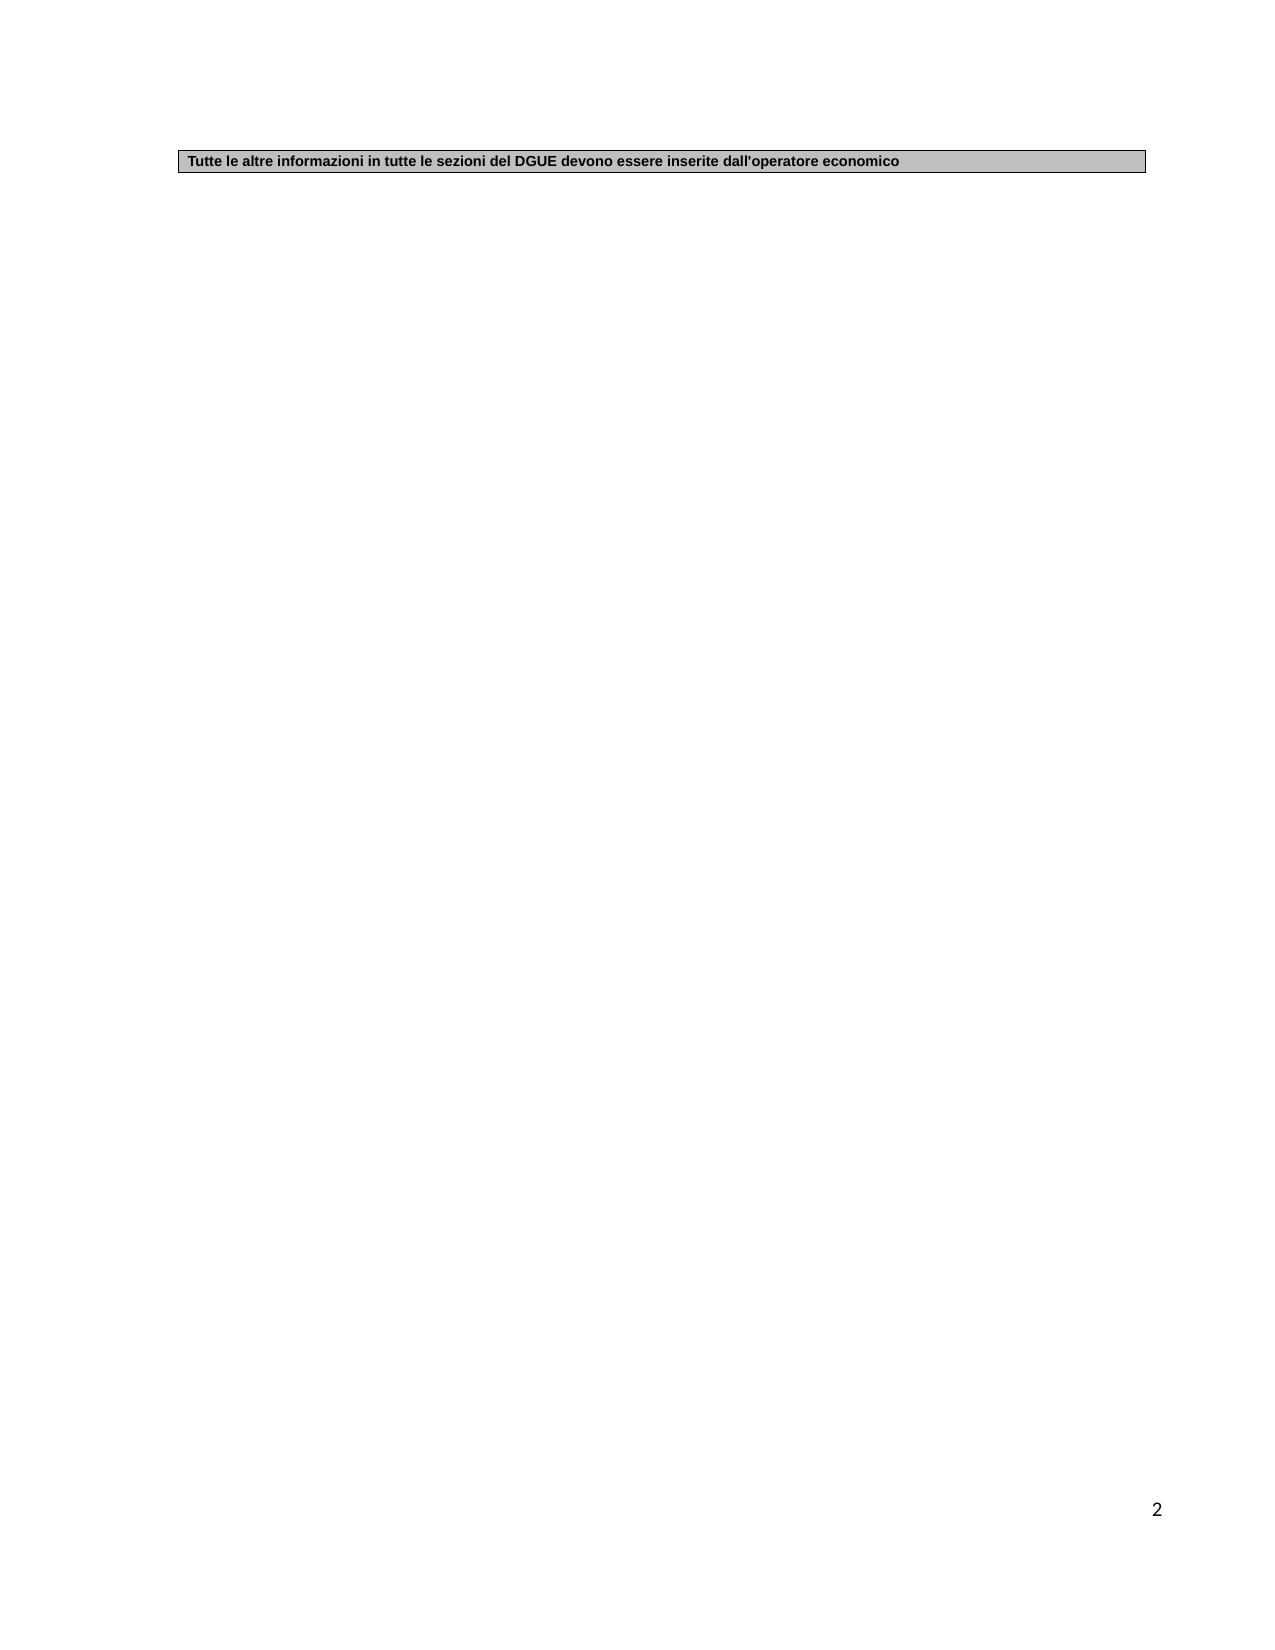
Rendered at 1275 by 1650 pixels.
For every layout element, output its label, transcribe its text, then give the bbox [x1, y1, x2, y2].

text Tutte le altre informazioni in tutte le sezioni del DGUE devono essere inserite dall'operatore economico [179, 151, 1145, 172]
